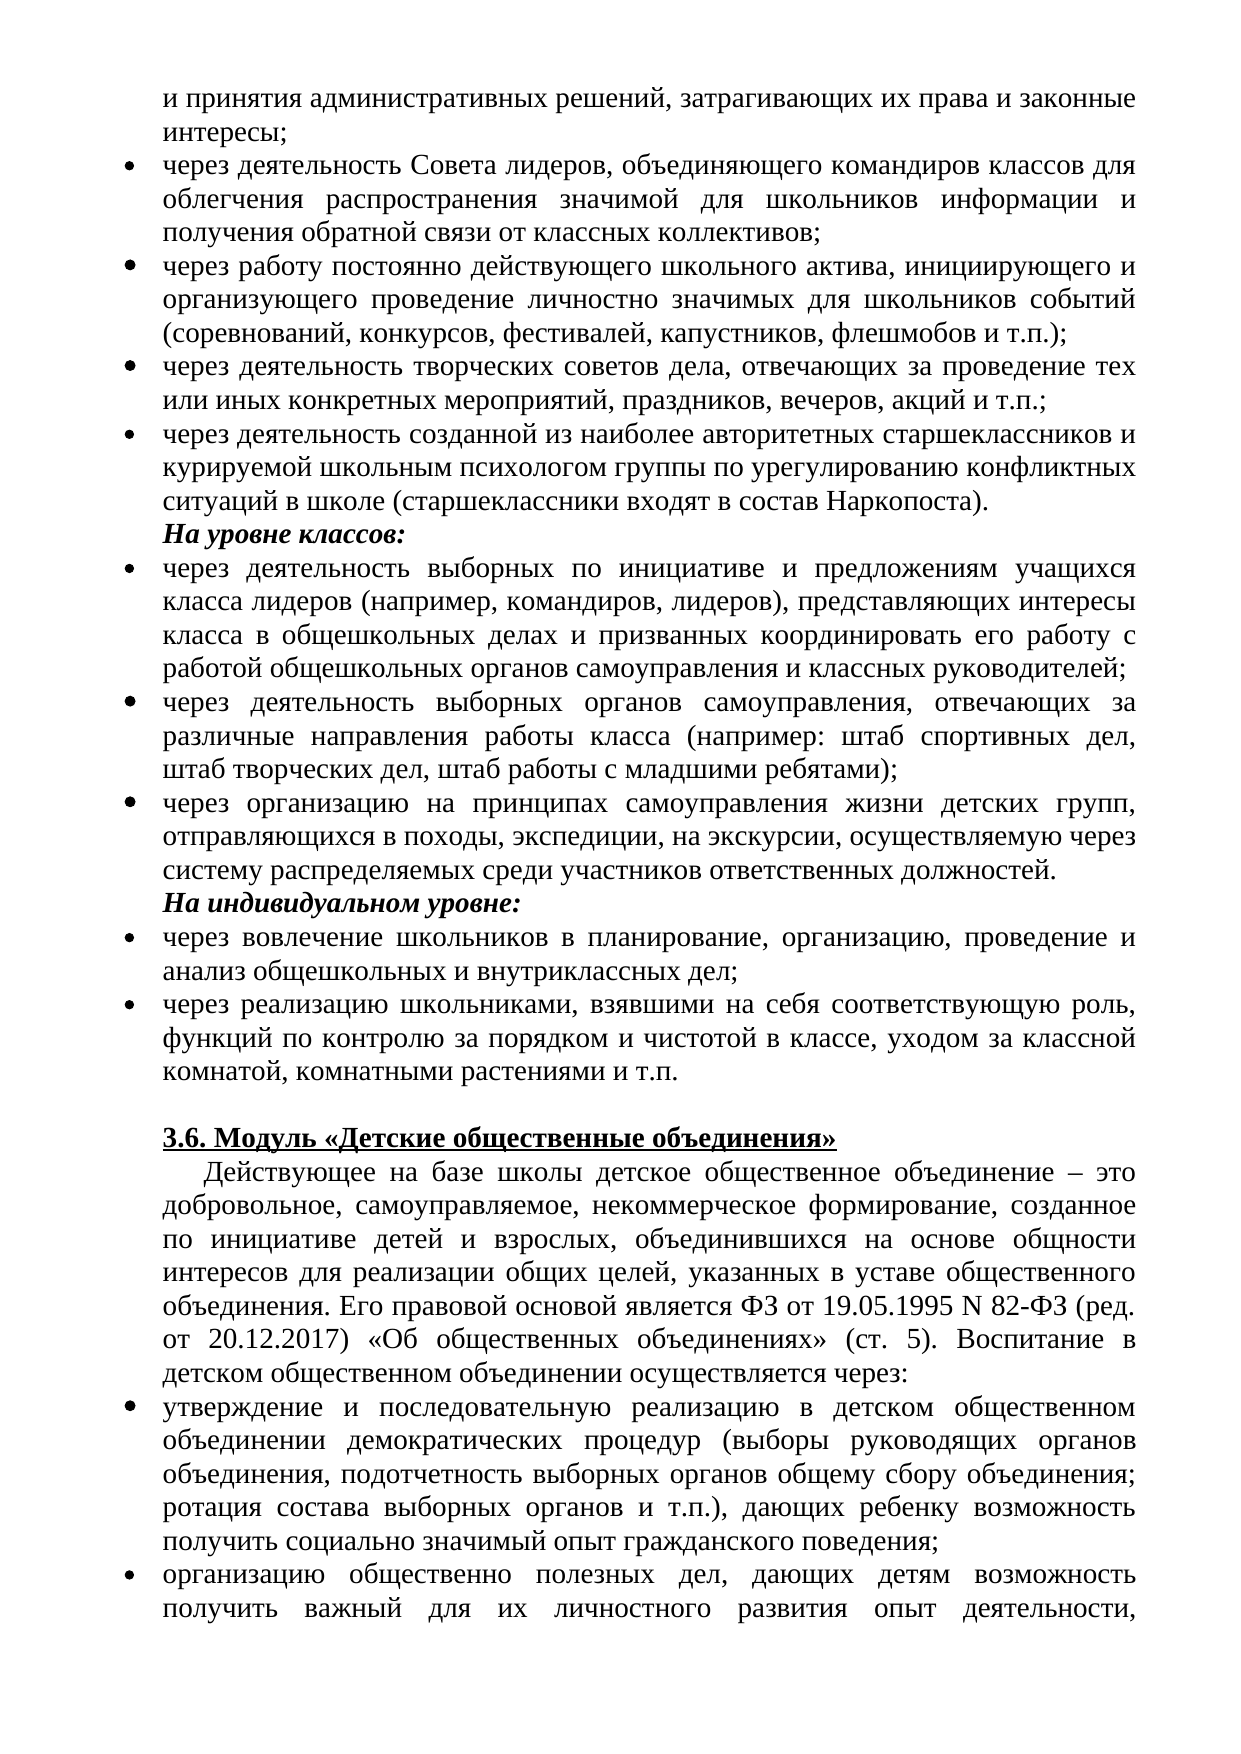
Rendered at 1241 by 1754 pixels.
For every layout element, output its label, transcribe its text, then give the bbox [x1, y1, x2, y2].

text 3.6. Модуль «Детские общественные объединения» [162, 1120, 1137, 1154]
list через деятельность выборных органов самоуправления, отвечающих за различные направления работы класса (например: штаб спортивных дел, штаб творческих дел, штаб работы с младшими ребятами); [125, 684, 1137, 785]
list через работу постоянно действующего школьного актива, инициирующего и организующего проведение личностно значимых для школьников событий (соревнований, конкурсов, фестивалей, капустников, флешмобов и т.п.); [125, 248, 1137, 348]
text На уровне классов: [162, 516, 1137, 550]
text На индивидуальном уровне: [162, 886, 1137, 919]
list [125, 1556, 1137, 1623]
list через деятельность созданной из наиболее авторитетных старшеклассников и курируемой школьным психологом группы по урегулированию конфликтных ситуаций в школе (старшеклассники входят в состав Наркопоста). [125, 416, 1137, 516]
list через деятельность Совета лидеров, объединяющего командиров классов для облегчения распространения значимой для школьников информации и получения обратной связи от классных коллективов; [125, 147, 1137, 248]
list через вовлечение школьников в планирование, организацию, проведение и анализ общешкольных и внутриклассных дел; [125, 919, 1137, 986]
list через деятельность выборных по инициативе и предложениям учащихся класса лидеров (например, командиров, лидеров), представляющих интересы класса в общешкольных делах и призванных координировать его работу с работой общешкольных органов самоуправления и классных руководителей; [125, 550, 1137, 684]
text Действующее на базе школы детское общественное объединение – это добровольное, самоуправляемое, некоммерческое формирование, созданное по инициативе детей и взрослых, объединившихся на основе общности интересов для реализации общих целей, указанных в уставе общественного объединения. Его правовой основой является ФЗ от 19.05.1995 N 82-ФЗ (ред. от 20.12.2017) «Об общественных объединениях» (ст. 5). Воспитание в детском общественном объединении осуществляется через: [162, 1154, 1137, 1389]
list через организацию на принципах самоуправления жизни детских групп, отправляющихся в походы, экспедиции, на экскурсии, осуществляемую через систему распределяемых среди участников ответственных должностей. [125, 785, 1137, 886]
list через реализацию школьниками, взявшими на себя соответствующую роль, функций по контролю за порядком и чистотой в классе, уходом за классной комнатой, комнатными растениями и т.п. [125, 986, 1137, 1087]
list утверждение и последовательную реализацию в детском общественном объединении демократических процедур (выборы руководящих органов объединения, подотчетность выборных органов общему сбору объединения; ротация состава выборных органов и т.п.), дающих ребенку возможность получить социально значимый опыт гражданского поведения; [125, 1389, 1137, 1556]
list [125, 80, 1137, 147]
list через деятельность творческих советов дела, отвечающих за проведение тех или иных конкретных мероприятий, праздников, вечеров, акций и т.п.; [125, 348, 1137, 416]
